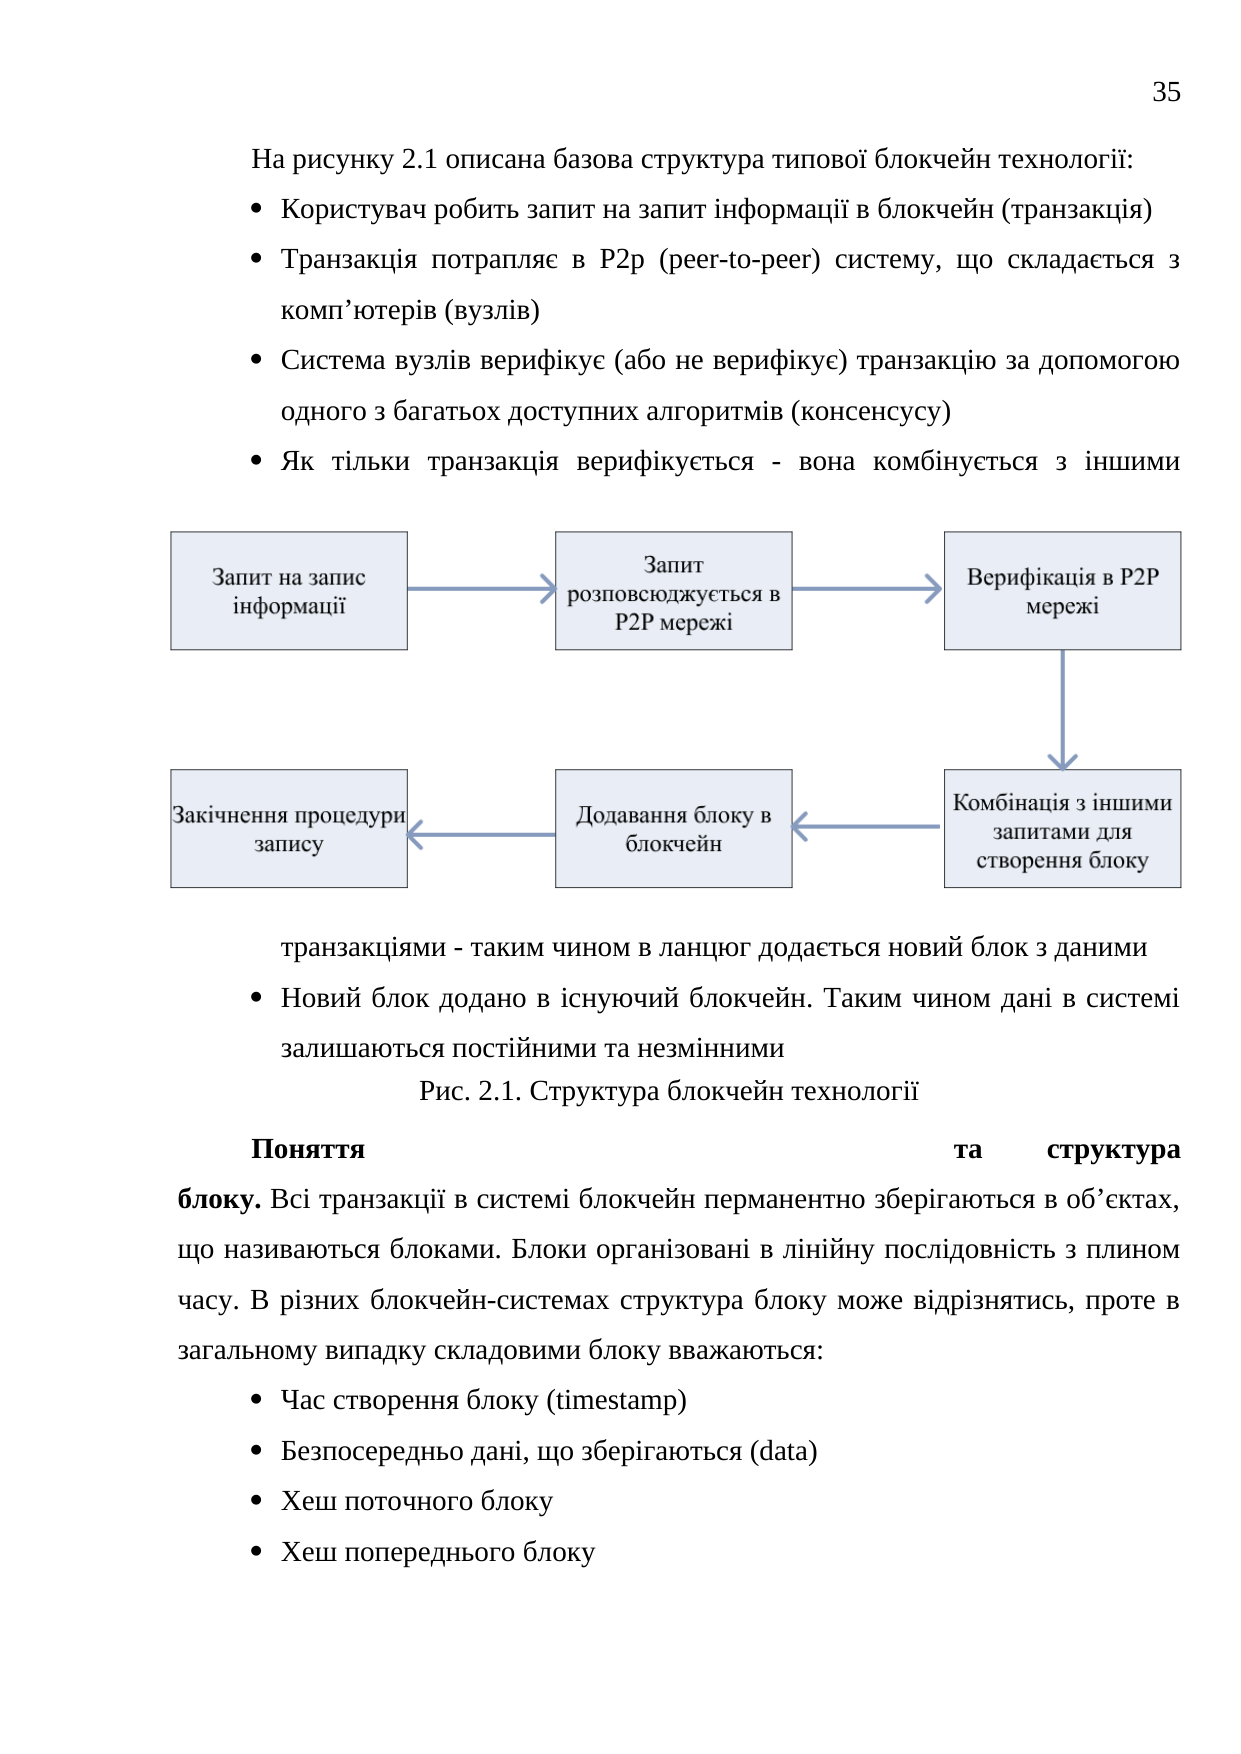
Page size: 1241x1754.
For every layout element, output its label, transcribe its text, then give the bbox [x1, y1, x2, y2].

list Користувач робить запит на запит інформації в блокчейн (транзакція) [251, 191, 1181, 225]
list Транзакція потрапляє в P2p (peer-to-peer) систему, що складається з комп’ютерів (вузлів) [251, 242, 1181, 326]
list Час створення блоку (timestamp) [251, 1013, 1181, 1047]
list Новий блок додано в існуючий блокчейн. Таким чином дані в системі залишаються постійними та незмінними [251, 611, 1181, 695]
text На рисунку 2.1 описана базова структура типової блокчейн технології: [177, 141, 1181, 174]
list Система вузлів верифікує (або не верифікує) транзакцію за допомогою одного з багатьох доступних алгоритмів (консенсусу) [251, 342, 1181, 426]
list Хеш попереднього блоку [251, 1265, 1181, 1299]
list Хеш поточного блоку [251, 1215, 1181, 1249]
list Як тільки транзакція верифікується - вона комбінується з іншими транзакціями - таким чином в ланцюг додається новий блок з даними [251, 443, 1181, 594]
list Безпосередньо дані, що зберігаються (data) [251, 1064, 1181, 1198]
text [177, 1316, 1181, 1601]
text Поняття та структура блоку. Всі транзакції в системі блокчейн перманентно зберігаються в об’єктах, що називаються блоками. Блоки організовані в лінійну послідовність з плином часу. В різних блокчейн-системах структура блоку може відрізнятись, проте в загальному випадку складовими блоку вважаються: [177, 762, 1181, 997]
